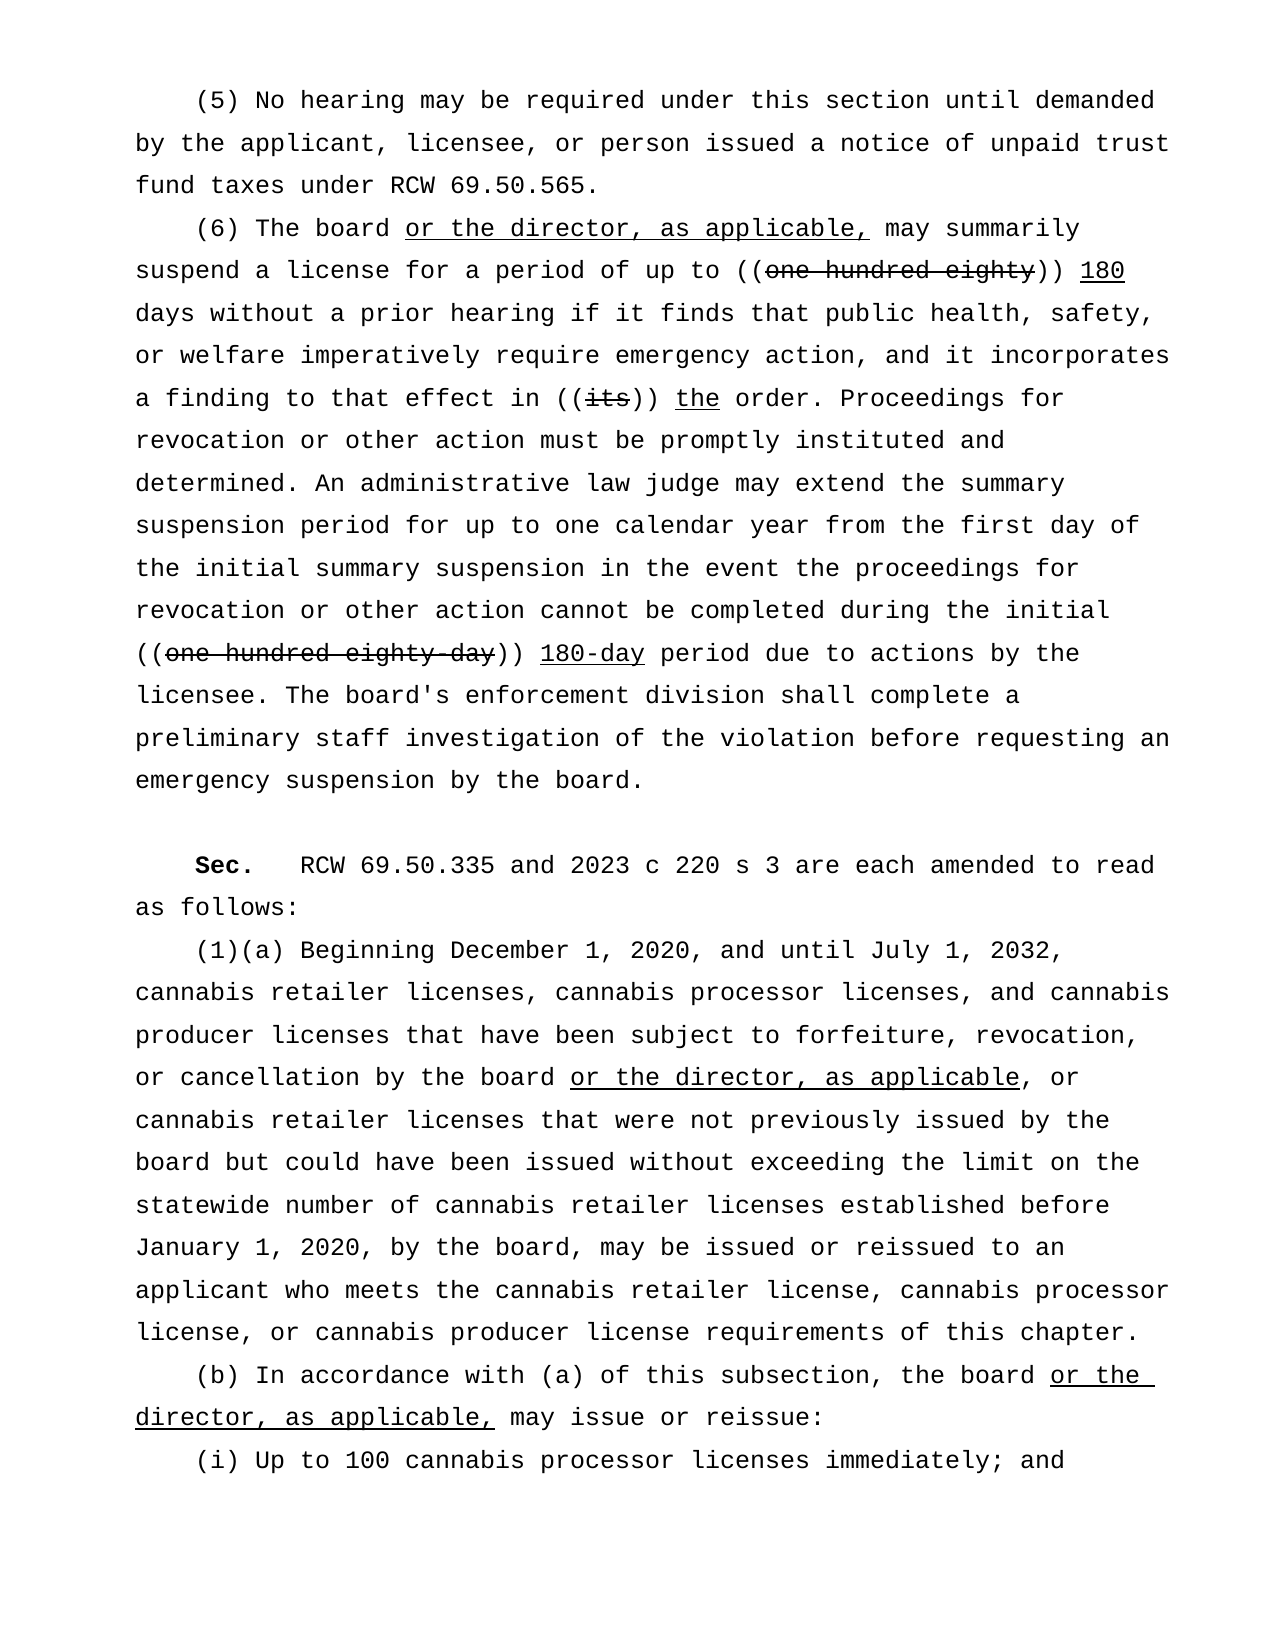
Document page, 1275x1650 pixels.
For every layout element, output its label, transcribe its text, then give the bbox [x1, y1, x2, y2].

text (1)(a) Beginning December 1, 2020, and until July 1, 2032, cannabis retailer licenses, cannabis processor licenses, and cannabis producer licenses that have been subject to forfeiture, revocation, or cancellation by the board or the director, as applicable, or cannabis retailer licenses that were not previously issued by the board but could have been issued without exceeding the limit on the statewide number of cannabis retailer licenses established before January 1, 2020, by the board, may be issued or reissued to an applicant who meets the cannabis retailer license, cannabis processor license, or cannabis producer license requirements of this chapter. [135, 924, 1170, 1349]
text (i) Up to 100 cannabis processor licenses immediately; and [135, 1434, 1170, 1477]
text (b) In accordance with (a) of this subsection, the board or the director, as applicable, may issue or reissue: [135, 1349, 1170, 1434]
text (6) The board or the director, as applicable, may summarily suspend a license for a period of up to ((one hundred eighty)) 180 days without a prior hearing if it finds that public health, safety, or welfare imperatively require emergency action, and it incorporates a finding to that effect in ((its)) the order. Proceedings for revocation or other action must be promptly instituted and determined. An administrative law judge may extend the summary suspension period for up to one calendar year from the first day of the initial summary suspension in the event the proceedings for revocation or other action cannot be completed during the initial ((one hundred eighty-day)) 180-day period due to actions by the licensee. The board's enforcement division shall complete a preliminary staff investigation of the violation before requesting an emergency suspension by the board. [135, 202, 1170, 797]
text (5) No hearing may be required under this section until demanded by the applicant, licensee, or person issued a notice of unpaid trust fund taxes under RCW 69.50.565. [135, 75, 1170, 202]
text Sec. RCW 69.50.335 and 2023 c 220 s 3 are each amended to read as follows: [135, 839, 1170, 924]
